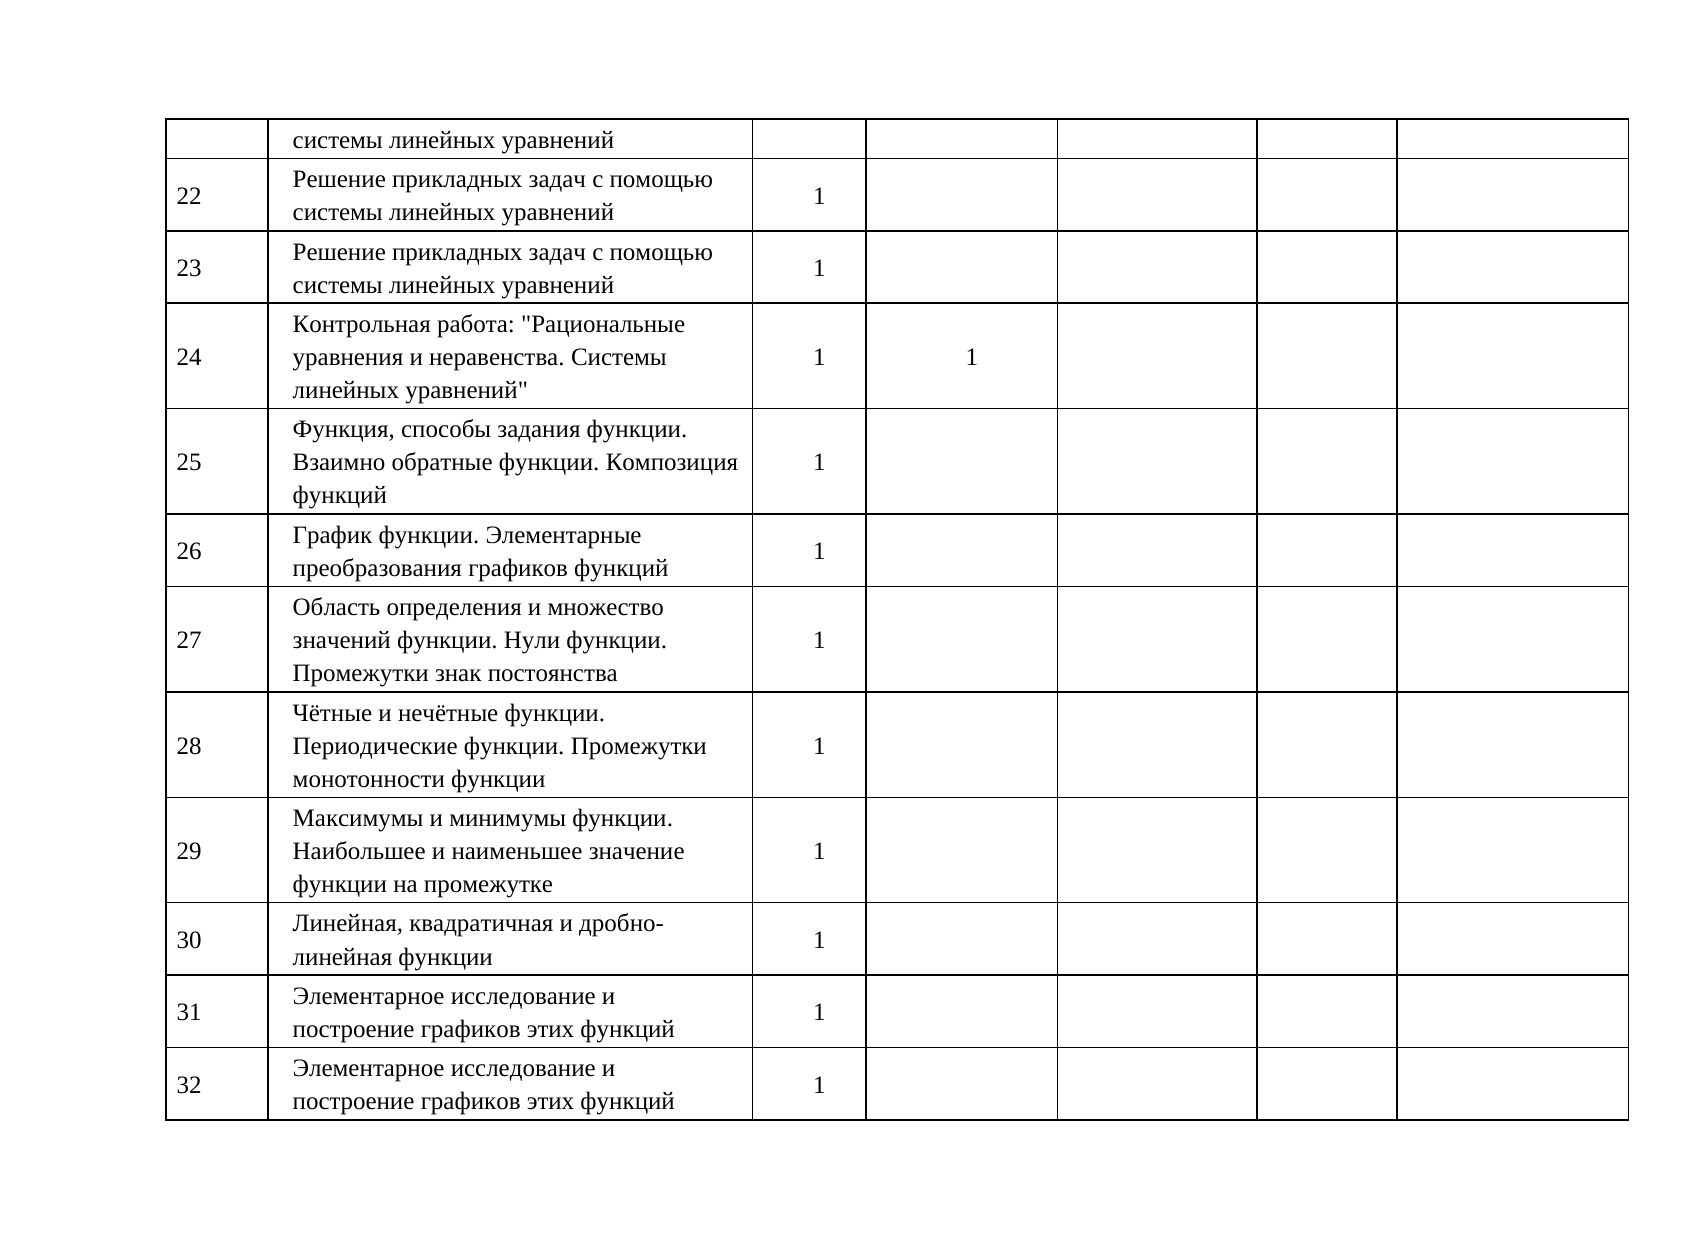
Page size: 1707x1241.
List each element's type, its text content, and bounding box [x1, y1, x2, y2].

table_cell [1058, 232, 1256, 302]
table_cell 1 [867, 304, 1057, 408]
table_cell [1058, 798, 1256, 902]
table_cell [1058, 1048, 1256, 1119]
table_cell Максимумы и минимумы функции. Наибольшее и наименьшее значение функции на промежутке [269, 798, 752, 902]
table_cell [867, 232, 1057, 302]
table_cell 23 [167, 232, 267, 302]
table_cell [1258, 515, 1396, 586]
table_cell [867, 1048, 1057, 1119]
table_cell [1058, 515, 1256, 586]
table_cell 31 [167, 976, 267, 1047]
table_cell [867, 693, 1057, 796]
table_cell 1 [753, 976, 865, 1047]
table_cell [1258, 1048, 1396, 1119]
table_cell [1398, 693, 1628, 796]
table_cell [1398, 409, 1628, 513]
table_cell [1258, 409, 1396, 513]
table_cell [1398, 798, 1628, 902]
table_cell Контрольная работа: "Рациональные уравнения и неравенства. Системы линейных уравнений" [269, 304, 752, 408]
table_cell 1 [753, 232, 865, 302]
table_cell [1398, 587, 1628, 691]
table_cell 26 [167, 515, 267, 586]
table_cell Решение прикладных задач с помощью системы линейных уравнений [269, 159, 752, 230]
table_cell 32 [167, 1048, 267, 1119]
table_cell 1 [753, 587, 865, 691]
table_cell 22 [167, 159, 267, 230]
table_cell 1 [753, 304, 865, 408]
table_cell 28 [167, 693, 267, 796]
table_cell [1398, 976, 1628, 1047]
table_cell [1398, 1048, 1628, 1119]
table_cell 1 [753, 1048, 865, 1119]
table_cell [1258, 159, 1396, 230]
table_cell 24 [167, 304, 267, 408]
table_cell 1 [753, 693, 865, 796]
table_cell График функции. Элементарные преобразования графиков функций [269, 515, 752, 586]
table_cell 1 [753, 903, 865, 974]
table_cell Элементарное исследование и построение графиков этих функций [269, 1048, 752, 1119]
table_cell 25 [167, 409, 267, 513]
table_cell [867, 409, 1057, 513]
table_cell [867, 159, 1057, 230]
table_cell Линейная, квадратичная и дробно-линейная функции [269, 903, 752, 974]
table_cell [1398, 120, 1628, 157]
table_cell [1258, 232, 1396, 302]
table_cell [1058, 693, 1256, 796]
table_cell [867, 587, 1057, 691]
table_cell [1398, 903, 1628, 974]
table_cell 1 [753, 120, 865, 157]
table_cell [1258, 903, 1396, 974]
table_cell Область определения и множество значений функции. Нули функции. Промежутки знак постоянства [269, 587, 752, 691]
table_cell [867, 903, 1057, 974]
table_cell 29 [167, 798, 267, 902]
table_cell [1398, 304, 1628, 408]
table_cell [1398, 232, 1628, 302]
table_cell 1 [753, 515, 865, 586]
table_cell Элементарное исследование и построение графиков этих функций [269, 976, 752, 1047]
table_cell Чётные и нечётные функции. Периодические функции. Промежутки монотонности функции [269, 693, 752, 796]
table_cell [867, 798, 1057, 902]
table_cell [1058, 409, 1256, 513]
table_cell [1058, 304, 1256, 408]
table_cell [1258, 976, 1396, 1047]
table_cell [1258, 798, 1396, 902]
table_cell [1258, 304, 1396, 408]
table_cell 1 [753, 159, 865, 230]
table_cell 1 [753, 409, 865, 513]
table_cell [867, 120, 1057, 157]
table_cell [1398, 159, 1628, 230]
table_cell [1398, 515, 1628, 586]
table_cell 30 [167, 903, 267, 974]
table_cell [1058, 976, 1256, 1047]
table_cell [1058, 903, 1256, 974]
table_cell 27 [167, 587, 267, 691]
table_cell [867, 515, 1057, 586]
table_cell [269, 120, 752, 157]
table_cell 1 [753, 798, 865, 902]
table_cell [1258, 587, 1396, 691]
table_cell [1058, 587, 1256, 691]
table_cell [1058, 159, 1256, 230]
table_cell 21 [167, 120, 267, 157]
table_cell Решение прикладных задач с помощью системы линейных уравнений [269, 232, 752, 302]
table_cell [867, 976, 1057, 1047]
table_cell Функция, способы задания функции. Взаимно обратные функции. Композиция функций [269, 409, 752, 513]
table_cell [1258, 120, 1396, 157]
table_cell [1258, 693, 1396, 796]
table_cell [1058, 120, 1256, 157]
